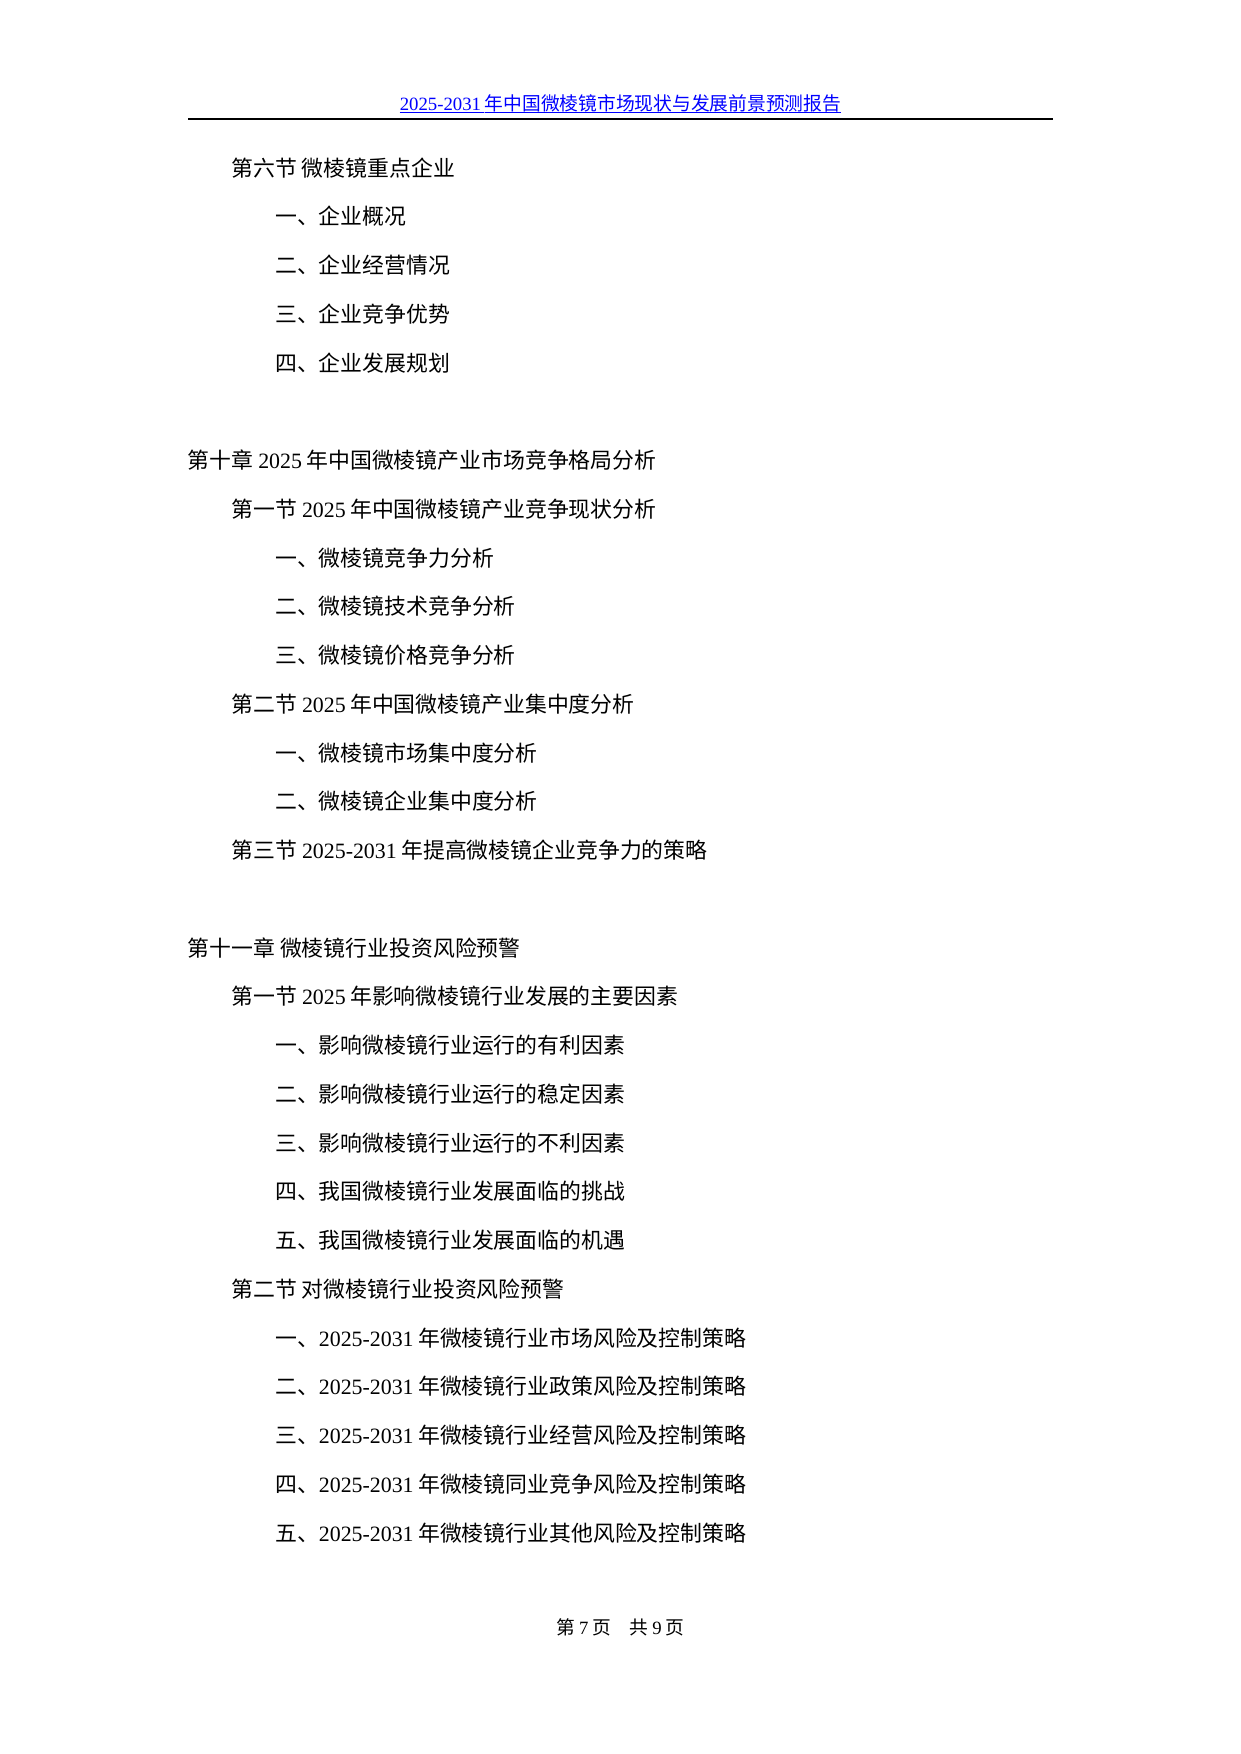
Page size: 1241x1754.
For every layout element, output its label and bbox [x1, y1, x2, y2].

text [187, 150, 1053, 1548]
